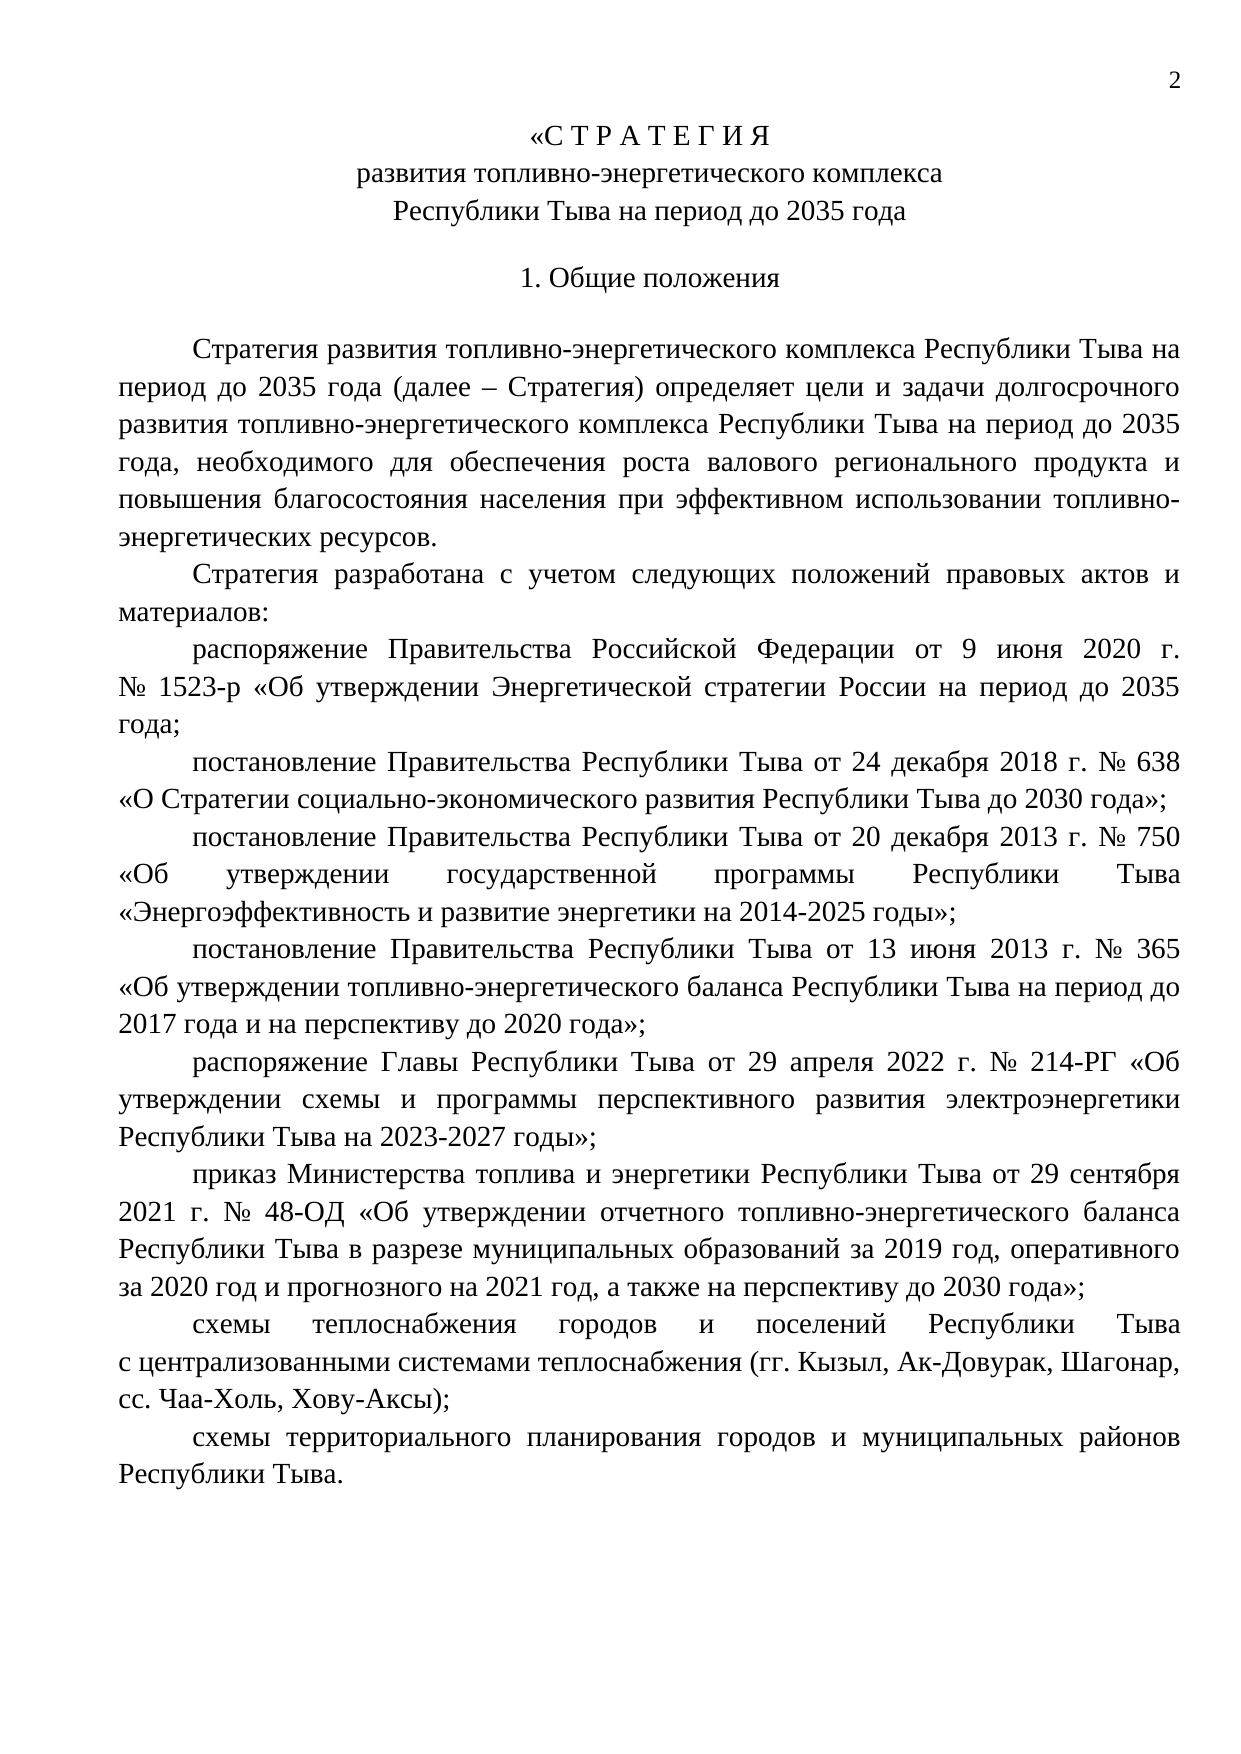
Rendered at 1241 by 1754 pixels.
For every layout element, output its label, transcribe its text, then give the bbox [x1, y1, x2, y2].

text постановление Правительства Республики Тыва от 13 июня 2013 г. № 365 «Об утверждении топливно-энергетического баланса Республики Тыва на период до 2017 года и на перспективу до 2020 года»; [118, 927, 1181, 1040]
text распоряжение Правительства Российской Федерации от 9 июня 2020 г. № 1523-р «Об утверждении Энергетической стратегии России на период до 2035 года; [118, 627, 1181, 740]
list развития топливно-энергетического комплекса [118, 152, 1181, 189]
text 1. Общие положения [118, 260, 1181, 294]
text постановление Правительства Республики Тыва от 20 декабря 2013 г. № 750 «Об утверждении государственной программы Республики Тыва «Энергоэффективность и развитие энергетики на 2014-2025 годы»; [118, 815, 1181, 927]
text постановление Правительства Республики Тыва от 24 декабря 2018 г. № 638 «О Стратегии социально-экономического развития Республики Тыва до 2030 года»; [118, 740, 1181, 815]
text Стратегия разработана с учетом следующих положений правовых актов и материалов: [118, 552, 1181, 627]
text схемы теплоснабжения городов и поселений Республики Тыва с централизованными системами теплоснабжения (гг. Кызыл, Ак-Довурак, Шагонар, сс. Чаа-Холь, Хову-Аксы); [118, 1302, 1181, 1415]
text приказ Министерства топлива и энергетики Республики Тыва от 29 сентября 2021 г. № 48-ОД «Об утверждении отчетного топливно-энергетического баланса Республики Тыва в разрезе муниципальных образований за 2019 год, оперативного за 2020 год и прогнозного на 2021 год, а также на перспективу до 2030 года»; [118, 1152, 1181, 1302]
text Стратегия развития топливно-энергетического комплекса Республики Тыва на период до 2035 года (далее – Стратегия) определяет цели и задачи долгосрочного развития топливно-энергетического комплекса Республики Тыва на период до 2035 года, необходимого для обеспечения роста валового регионального продукта и повышения благосостояния населения при эффективном использовании топливно-энергетических ресурсов. [118, 327, 1181, 552]
list «С Т Р А Т Е Г И Я [118, 118, 1181, 152]
text распоряжение Главы Республики Тыва от 29 апреля 2022 г. № 214-РГ «Об утверждении схемы и программы перспективного развития электроэнергетики Республики Тыва на 2023-2027 годы»; [118, 1040, 1181, 1152]
list Республики Тыва на период до 2035 года [118, 189, 1181, 227]
text схемы территориального планирования городов и муниципальных районов Республики Тыва. [118, 1415, 1181, 1490]
